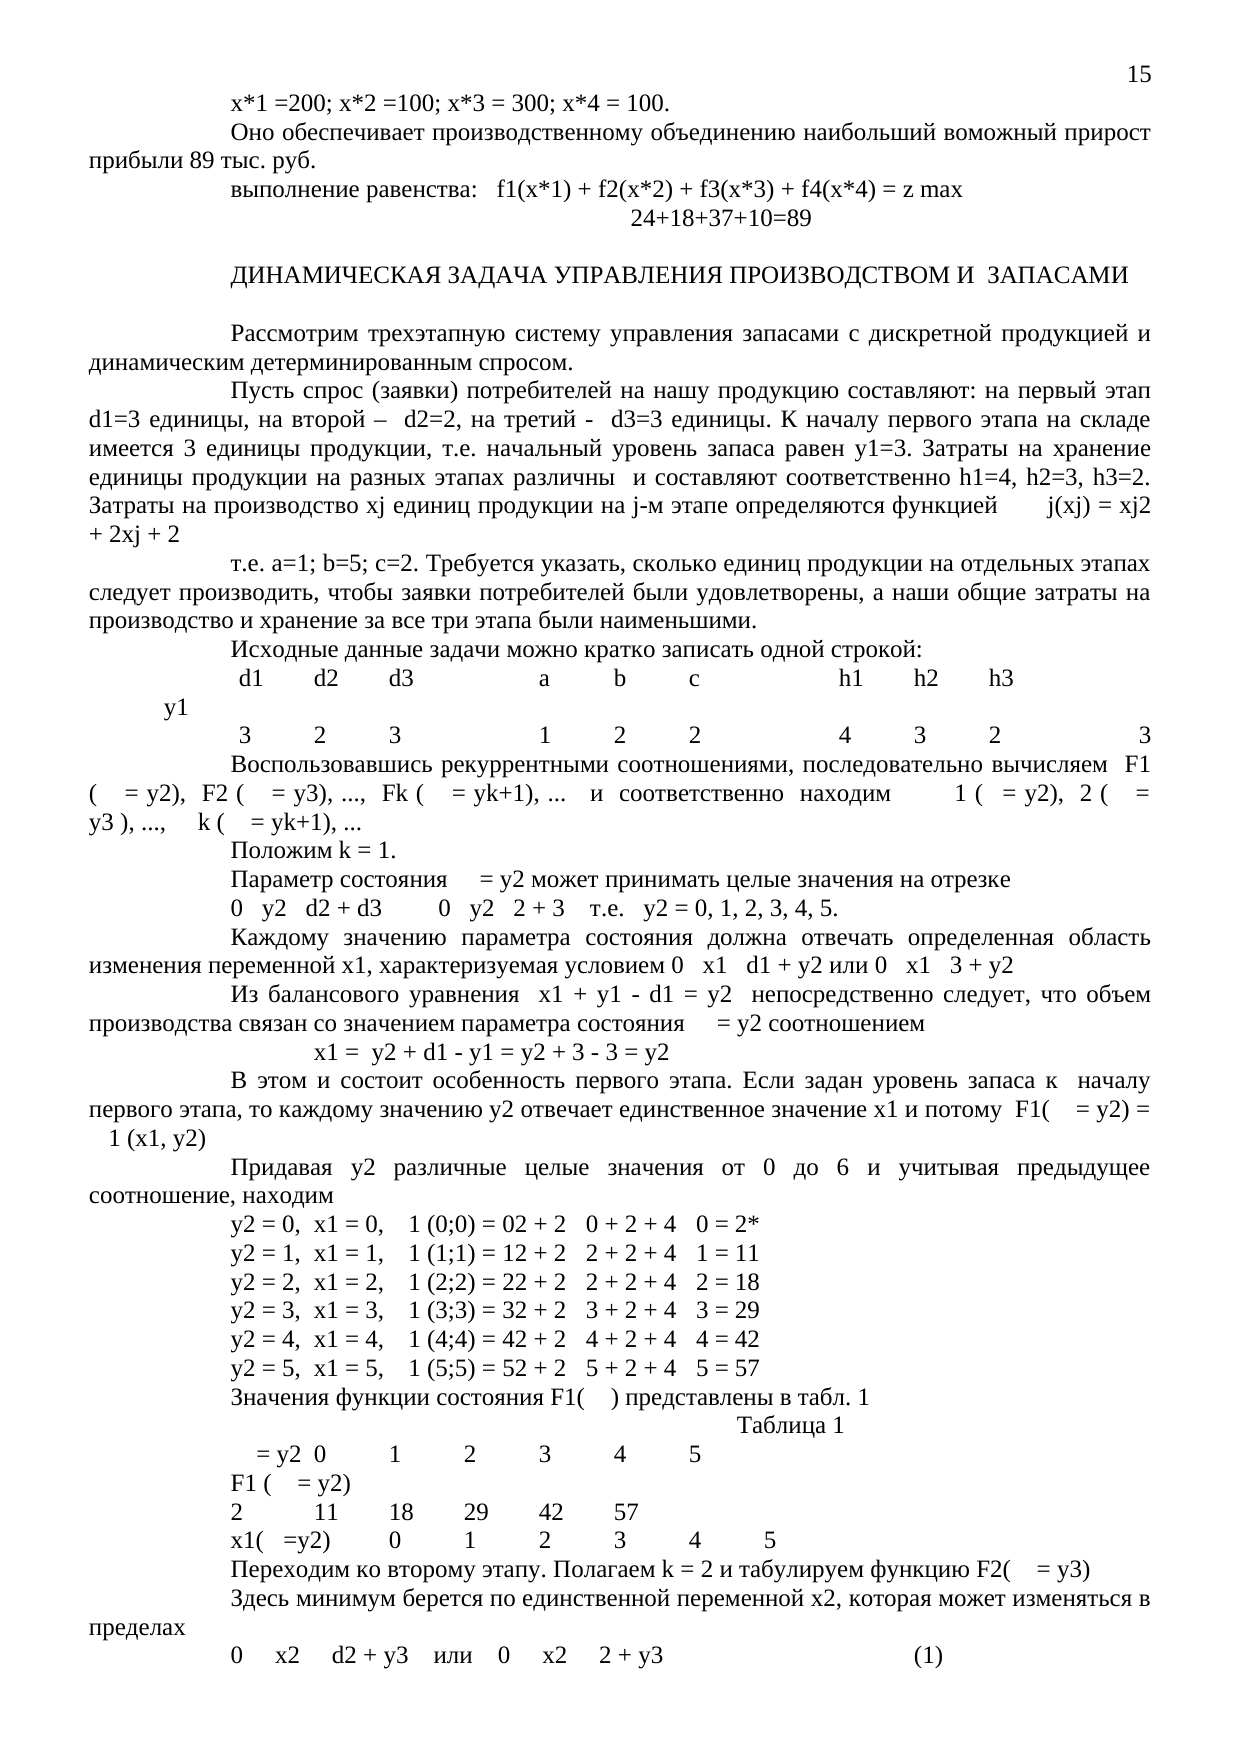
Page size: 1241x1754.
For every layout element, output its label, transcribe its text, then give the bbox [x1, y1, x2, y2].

subtitle В этом и состоит особенность первого этапа. Если задан уровень запаса к началу первого этапа, то каждому значению у2 отвечает единственное значение х1 и потому F1( = y2) = 1 (x1, y2) [89, 1065, 1152, 1152]
subtitle F1 ( = y2) [89, 1468, 1152, 1497]
subtitle 2 11 18 29 42 57 [89, 1497, 1152, 1525]
subtitle Рассмотрим трехэтапную систему управления запасами с дискретной продукцией и динамическим детерминированным спросом. [89, 318, 1152, 375]
subtitle y2 = 3, x1 = 3, 1 (3;3) = 32 + 23 + 2 + 43 = 29 [89, 1295, 1152, 1324]
subtitle Положим k = 1. [89, 835, 1152, 864]
subtitle x1(=y2) 0 1 2 3 4 5 [89, 1525, 1152, 1554]
subtitle Воспользовавшись рекуррентными соотношениями, последовательно вычисляем F1 ( = y2), F2 ( = y3), ..., Fk ( = yk+1), ... и соответственно находим 1 (= y2), 2 ( = y3 ), ...,  k ( = yk+1), ... [89, 749, 1152, 835]
subtitle 0  x2  d2 + y3 или 0  x2  2 + y3 (1) [89, 1640, 1152, 1669]
subtitle Из балансового уравнения х1 + у1 - d1 = у2 непосредственно следует, что объем производства связан со значением параметра состояния = у2 соотношением [89, 979, 1152, 1037]
subtitle Переходим ко второму этапу. Полагаем k = 2 и табулируем функцию F2( = y3) [89, 1554, 1152, 1583]
subtitle y2 = 2, x1 = 2, 1 (2;2) = 22 + 22 + 2 + 42 = 18 [89, 1267, 1152, 1295]
subtitle 0 у2 d2 + d3 0 y2 2 + 3 т.е. у2 = 0, 1, 2, 3, 4, 5. [89, 893, 1152, 922]
subtitle y2 = 0, x1 = 0, 1 (0;0) = 02 + 20 + 2 + 40 = 2* [89, 1209, 1152, 1238]
subtitle  = y2 0 1 2 3 4 5 [89, 1439, 1152, 1468]
subtitle Пусть спрос (заявки) потребителей на нашу продукцию составляют: на первый этап d1=3 единицы, на второй – d2=2, на третий - d3=3 единицы. К началу первого этапа на складе имеется 3 единицы продукции, т.е. начальный уровень запаса равен y1=3. Затраты на хранение единицы продукции на разных этапах различны и составляют соответственно h1=4, h2=3, h3=2. Затраты на производство xj единиц продукции на j-м этапе определяются функцией j(xj) = xj2 + 2xj + 2 [89, 375, 1152, 548]
subtitle x*1 =200; x*2 =100; x*3 = 300; x*4 = 100. [89, 88, 1152, 117]
subtitle Оно обеспечивает производственному объединению наибольший воможный прирост прибыли 89 тыс. руб. [89, 117, 1152, 174]
subtitle Здесь минимум берется по единственной переменной х2, которая может изменяться в пределах [89, 1583, 1152, 1640]
subtitle т.е. а=1; b=5; с=2. Требуется указать, сколько единиц продукции на отдельных этапах следует производить, чтобы заявки потребителей были удовлетворены, а наши общие затраты на производство и хранение за все три этапа были наименьшими. [89, 548, 1152, 634]
subtitle 3 2 3 1 2 2 4 3 2 3 [89, 720, 1152, 749]
subtitle выполнение равенства: f1(x*1) + f2(x*2) + f3(x*3) + f4(x*4) = z max [89, 174, 1152, 203]
subtitle y2 = 4, x1 = 4, 1 (4;4) = 42 + 24 + 2 + 44 = 42 [89, 1324, 1152, 1353]
subtitle Таблица 1 [89, 1410, 1152, 1439]
subtitle Значения функции состояния F1( ) представлены в табл. 1 [89, 1382, 1152, 1410]
subtitle Каждому значению параметра состояния должна отвечать определенная область изменения переменной x1, характеризуемая условием 0 х1 d1 + у2 или 0 х1 3 + у2 [89, 922, 1152, 979]
subtitle Придавая у2 различные целые значения от 0 до 6 и учитывая предыдущее соотношение, находим [89, 1152, 1152, 1209]
subtitle y2 = 1, x1 = 1, 1 (1;1) = 12 + 22 + 2 + 41 = 11 [89, 1238, 1152, 1267]
subtitle Исходные данные задачи можно кратко записать одной строкой: [89, 634, 1152, 663]
subtitle ДИНАМИЧЕСКАЯ ЗАДАЧА УПРАВЛЕНИЯ ПРОИЗВОДСТВОМ И ЗАПАСАМИ [89, 260, 1152, 289]
subtitle 24+18+37+10=89 [89, 203, 1152, 232]
subtitle Параметр состояния  = у2 может принимать целые значения на отрезке [89, 864, 1152, 893]
subtitle y2 = 5, x1 = 5, 1 (5;5) = 52 + 25 + 2 + 45 = 57 [89, 1353, 1152, 1382]
subtitle x1 = y2 + d1 - y1 = y2 + 3 - 3 = y2 [89, 1037, 1152, 1065]
subtitle d1 d2 d3 a b c h1 h2 h3 y1 [89, 663, 1152, 720]
